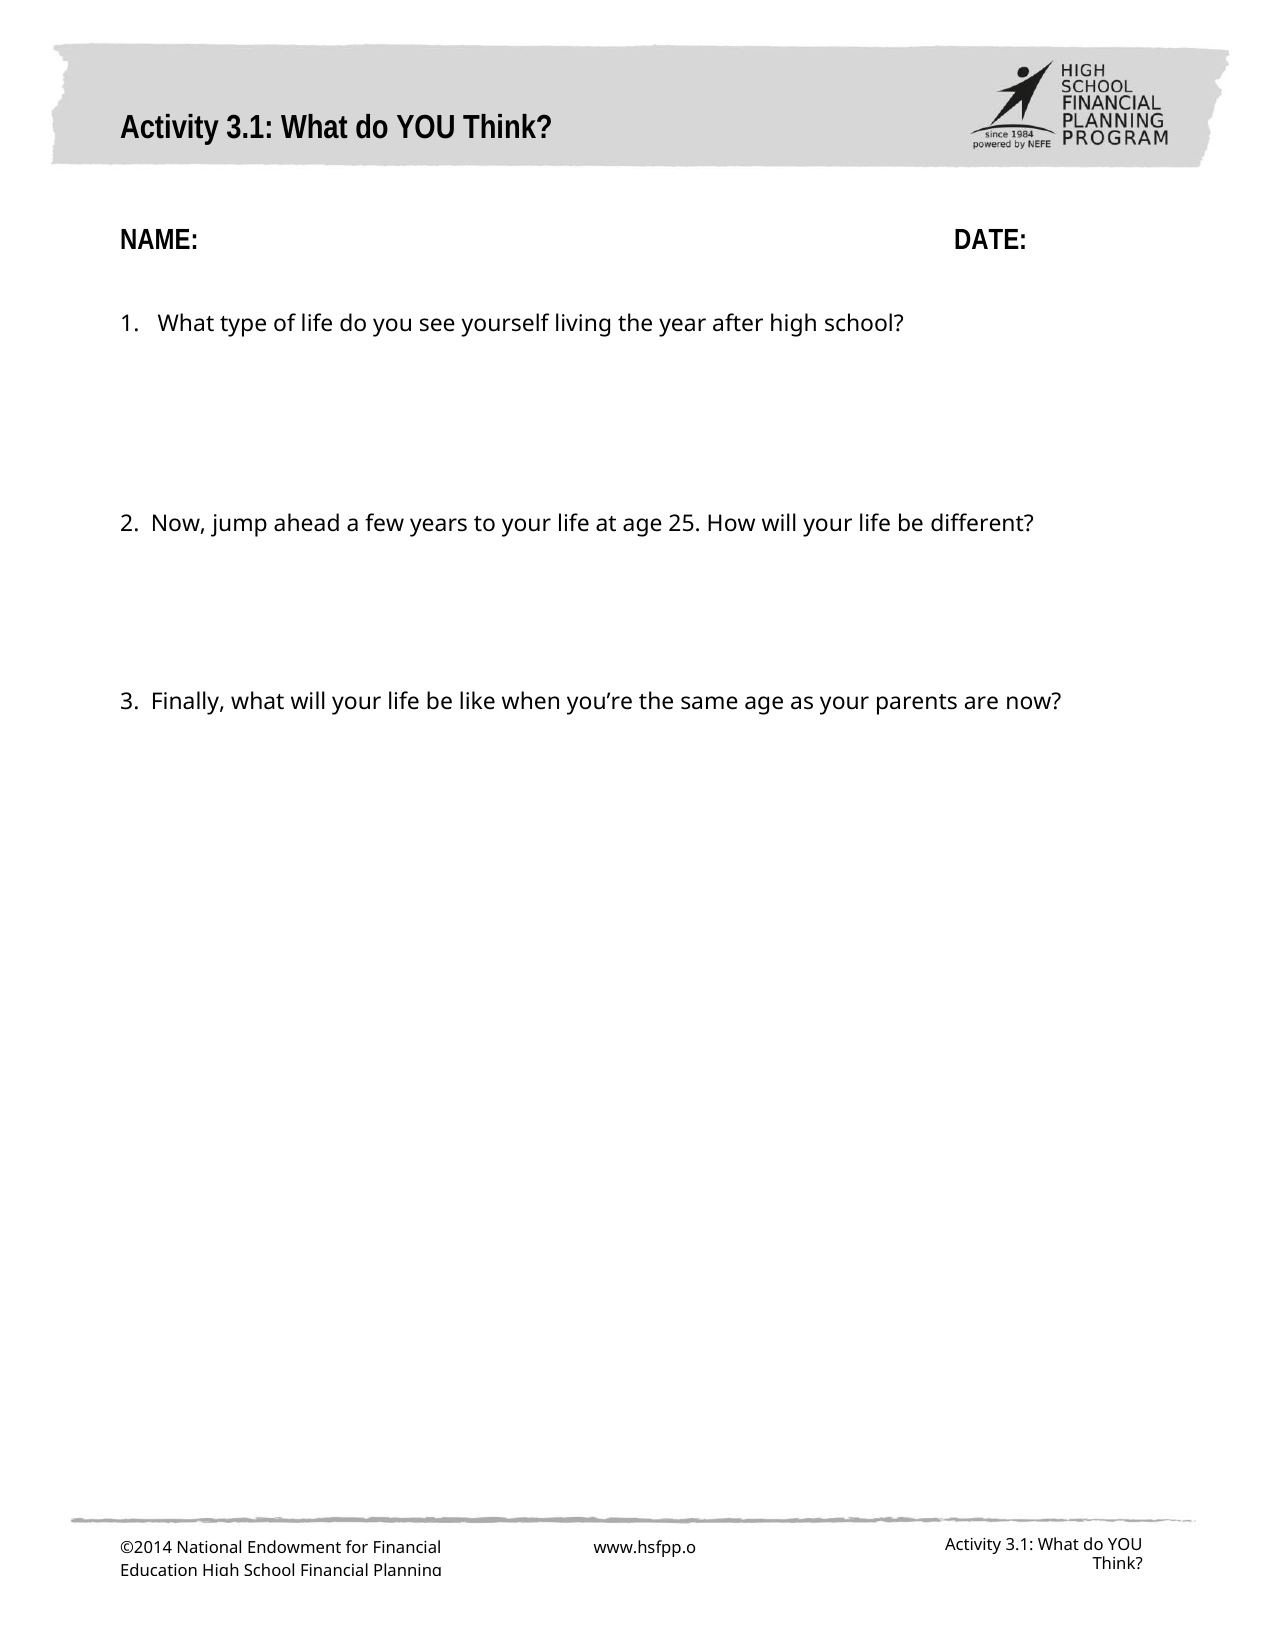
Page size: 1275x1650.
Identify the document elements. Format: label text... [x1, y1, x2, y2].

subtitle Activity 3.1: What do YOU Think? [120, 107, 1196, 145]
picture [49, 37, 1232, 1526]
list Finally, what will your life be like when you’re the same age as your parents are now? [120, 685, 1196, 716]
list What type of life do you see yourself living the year after high school? [120, 307, 1196, 338]
subtitle NAME: DATE: [120, 222, 1196, 256]
list Now, jump ahead a few years to your life at age 25. How will your life be different? [120, 507, 1196, 538]
